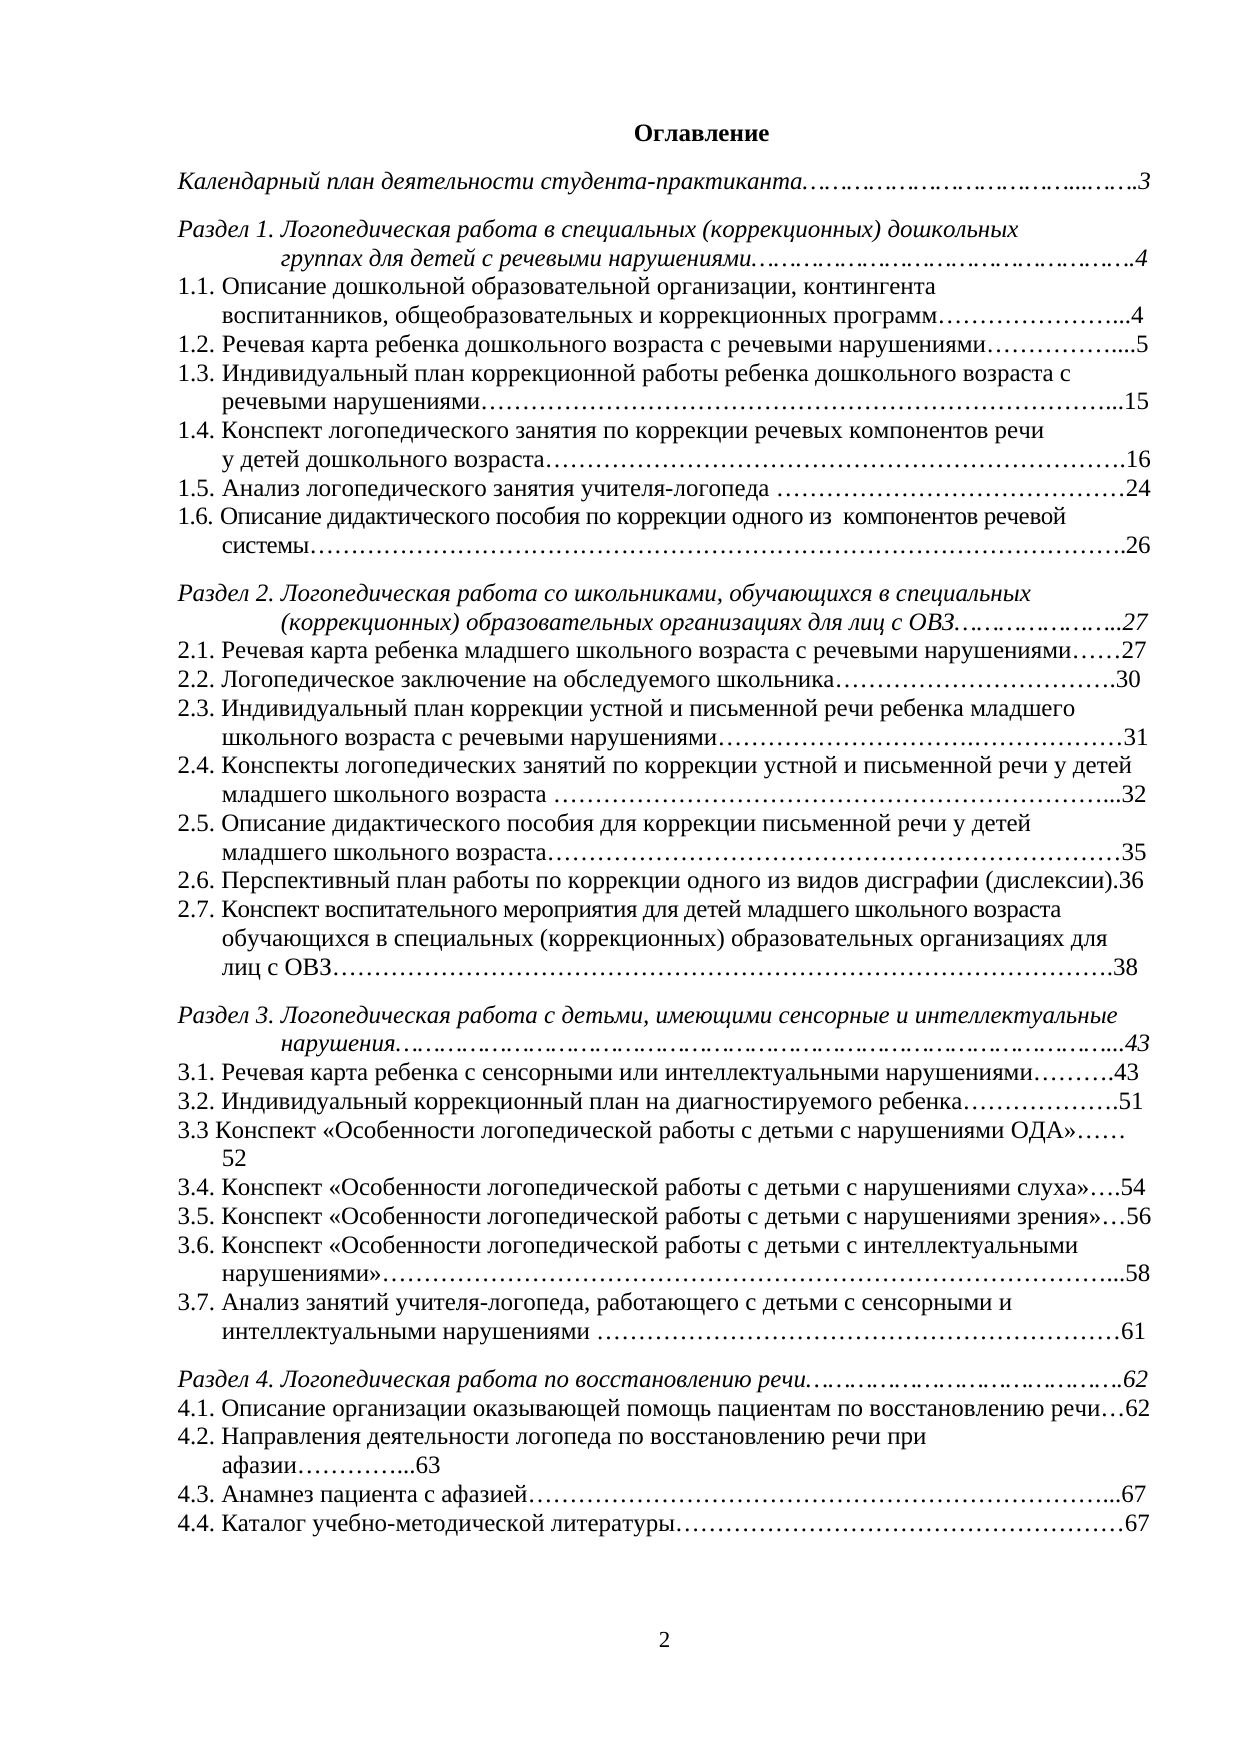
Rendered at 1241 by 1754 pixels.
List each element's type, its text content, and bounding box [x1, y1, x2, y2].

text Календарный план деятельности студента-практиканта………………………………...…….3 [177, 166, 1152, 195]
text 1.6. Описание дидактического пособия по коррекции одного из компонентов речевой системы……………………………………………………………………………………….26 [177, 501, 1152, 559]
text 3.5. Конспект «Особенности логопедической работы с детьми с нарушениями зрения»…56 [177, 1201, 1152, 1230]
text 2.3. Индивидуальный план коррекции устной и письменной речи ребенка младшего школьного возраста с речевыми нарушениями………………………….………………31 [177, 693, 1152, 751]
text 4.1. Описание организации оказывающей помощь пациентам по восстановлению речи…62 [177, 1393, 1152, 1421]
text 2.6. Перспективный план работы по коррекции одного из видов дисграфии (дислексии).36 [177, 866, 1152, 894]
text Раздел 2. Логопедическая работа со школьниками, обучающихся в специальных (коррекционных) образовательных организациях для лиц с ОВЗ…………………..27 [177, 578, 1152, 636]
text группах для детей с речевыми нарушениями…………………………………………….4 [281, 243, 1152, 271]
text 3.7. Анализ занятий учителя-логопеда, работающего с детьми с сенсорными и интеллектуальными нарушениями ………………………………………………………61 [177, 1287, 1152, 1345]
text у детей дошкольного возраста…………………………………………………………….16 [222, 444, 1152, 473]
text 3.3 Конспект «Особенности логопедической работы с детьми с нарушениями ОДА»……52 [177, 1115, 1152, 1172]
text 2.2. Логопедическое заключение на обследуемого школьника…………………………….30 [177, 664, 1152, 693]
text 3.1. Речевая карта ребенка с сенсорными или интеллектуальными нарушениями……….43 [177, 1057, 1152, 1086]
text 4.2. Направления деятельности логопеда по восстановлению речи при афазии…………...63 [177, 1421, 1152, 1479]
text 1.2. Речевая карта ребенка дошкольного возраста с речевыми нарушениями……………....5 [177, 329, 1152, 358]
text 2.7. Конспект воспитательного мероприятия для детей младшего школьного возраста обучающихся в специальных (коррекционных) образовательных организациях для лиц с ОВЗ………………………………………………………………………………….38 [177, 894, 1152, 981]
text 2.5. Описание дидактического пособия для коррекции письменной речи у детей [177, 808, 1152, 837]
text 4.4. Каталог учебно-методической литературы………………………………………………67 [177, 1508, 1152, 1536]
text 1.1. Описание дошкольной образовательной организации, контингента [177, 271, 1152, 300]
text Раздел 3. Логопедическая работа с детьми, имеющими сенсорные и интеллектуальные нарушения……………………………………………………………………………………...43 [177, 1000, 1152, 1057]
text Раздел 4. Логопедическая работа по восстановлению речи…………………………………….62 [177, 1364, 1152, 1393]
text 2.4. Конспекты логопедических занятий по коррекции устной и письменной речи у детей младшего школьного возраста …………………………………………………………...32 [177, 751, 1152, 808]
text 3.6. Конспект «Особенности логопедической работы с детьми с интеллектуальными нарушениями»……………………………………………………………………………...58 [177, 1230, 1152, 1287]
text 1.4. Конспект логопедического занятия по коррекции речевых компонентов речи [177, 415, 1152, 444]
text 3.2. Индивидуальный коррекционный план на диагностируемого ребенка……………….51 [177, 1086, 1152, 1115]
text 4.3. Анамнез пациента с афазией……………………………………………………………...67 [177, 1479, 1152, 1508]
text 1.5. Анализ логопедического занятия учителя-логопеда ……………………………………24 [177, 473, 1152, 501]
text 2.1. Речевая карта ребенка младшего школьного возраста с речевыми нарушениями……27 [177, 636, 1152, 664]
text Оглавление [251, 118, 1152, 147]
text 3.4. Конспект «Особенности логопедической работы с детьми с нарушениями слуха»….54 [177, 1172, 1152, 1201]
text воспитанников, общеобразовательных и коррекционных программ…………………...4 [222, 300, 1152, 329]
text 1.3. Индивидуальный план коррекционной работы ребенка дошкольного возраста с речевыми нарушениями…………………………………………………………………...15 [177, 358, 1152, 415]
text младшего школьного возраста……………………………………………………………35 [222, 837, 1152, 866]
text Раздел 1. Логопедическая работа в специальных (коррекционных) дошкольных [177, 214, 1152, 243]
